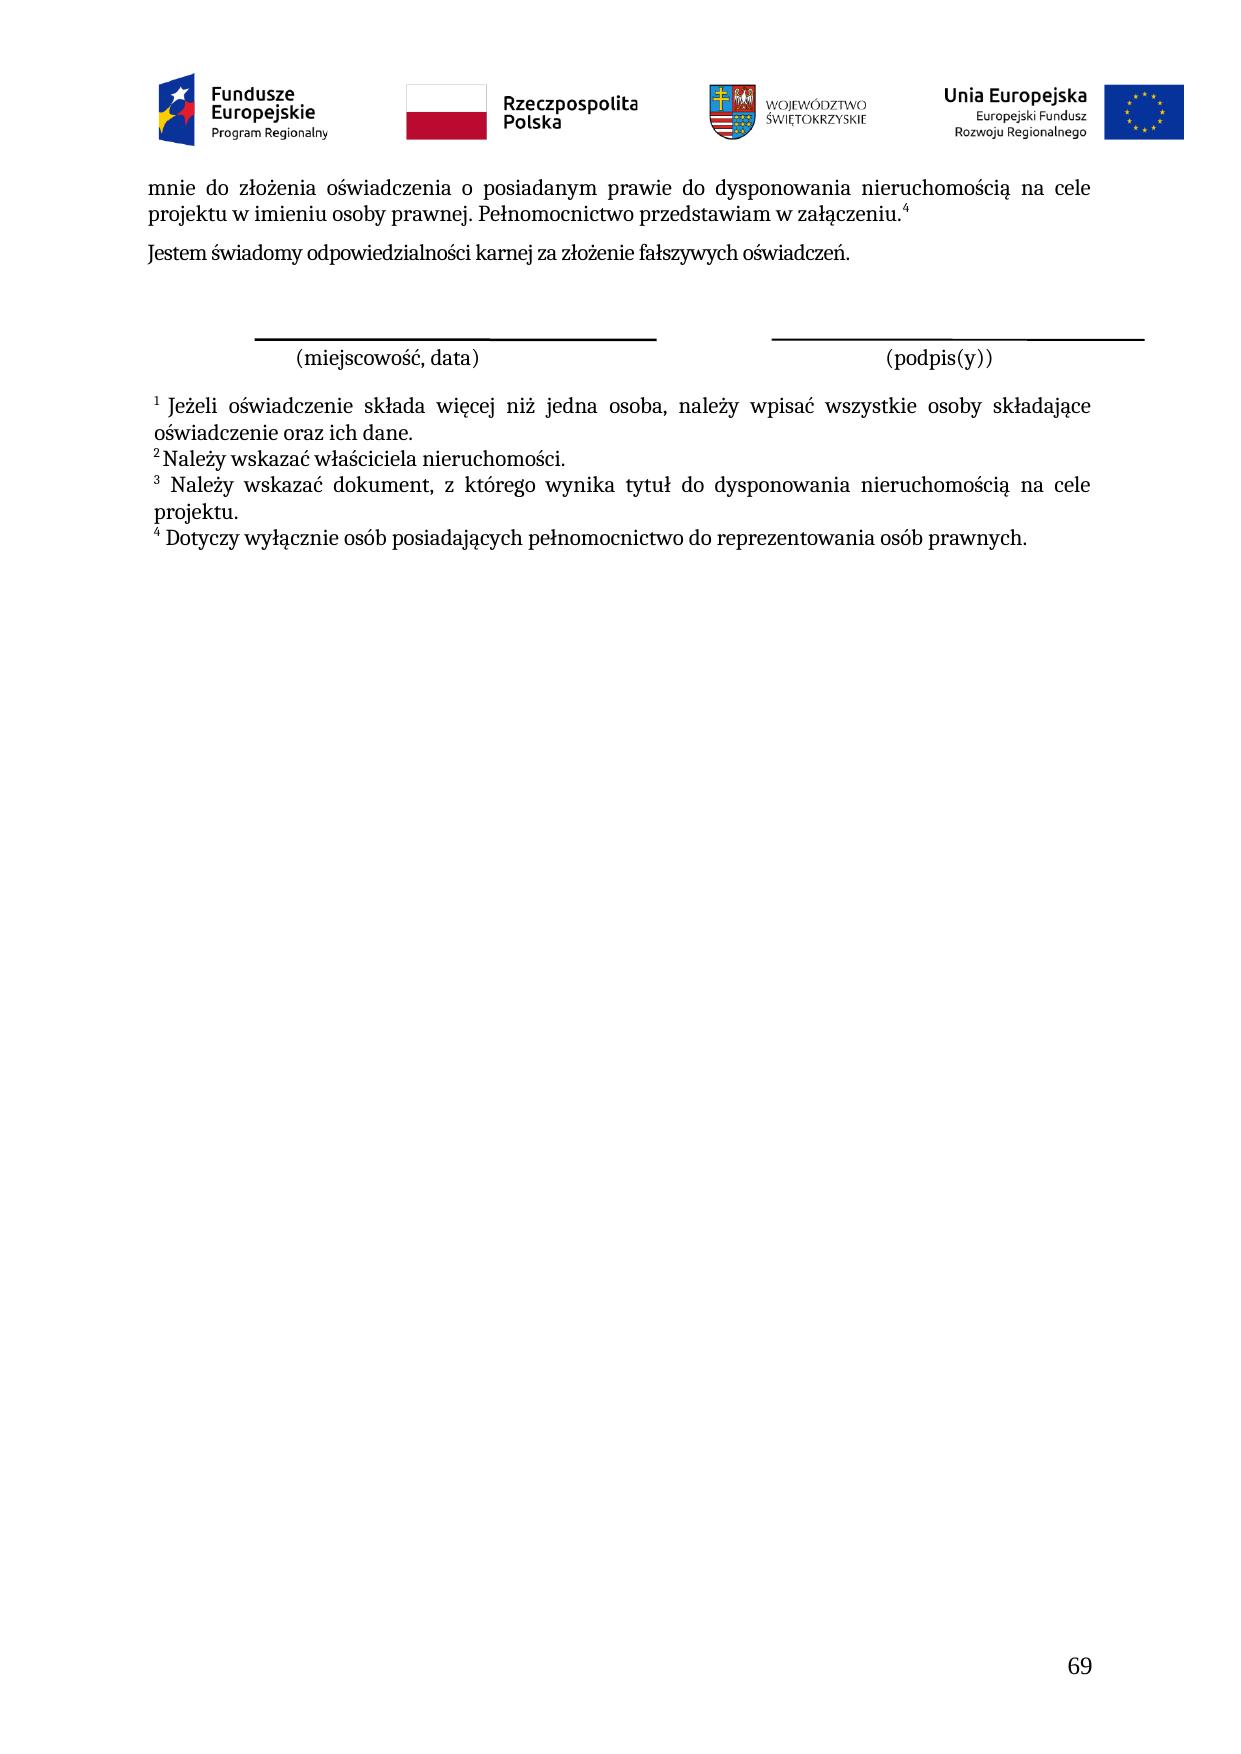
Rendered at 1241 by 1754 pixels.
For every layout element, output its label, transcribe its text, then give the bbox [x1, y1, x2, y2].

text Jestem świadomy odpowiedzialności karnej za złożenie fałszywych oświadczeń. [148, 240, 1092, 266]
text 1 Jeżeli oświadczenie składa więcej niż jedna osoba, należy wpisać wszystkie osoby składające oświadczenie oraz ich dane. [154, 393, 1092, 446]
picture [945, 73, 1184, 146]
picture [709, 73, 866, 146]
picture [406, 73, 638, 146]
text (miejscowość, data) (podpis(y)) [148, 345, 1091, 371]
text mnie do złożenia oświadczenia o posiadanym prawie do dysponowania nieruchomością na cele projektu w imieniu osoby prawnej. Pełnomocnictwo przedstawiam w załączeniu.4 [148, 174, 1092, 227]
text 2 Należy wskazać właściciela nieruchomości. [153, 446, 1092, 472]
picture [158, 73, 328, 146]
text 4 Dotyczy wyłącznie osób posiadających pełnomocnictwo do reprezentowania osób prawnych. [154, 525, 1092, 551]
text 3 Należy wskazać dokument, z którego wynika tytuł do dysponowania nieruchomością na cele projektu. [154, 472, 1092, 525]
